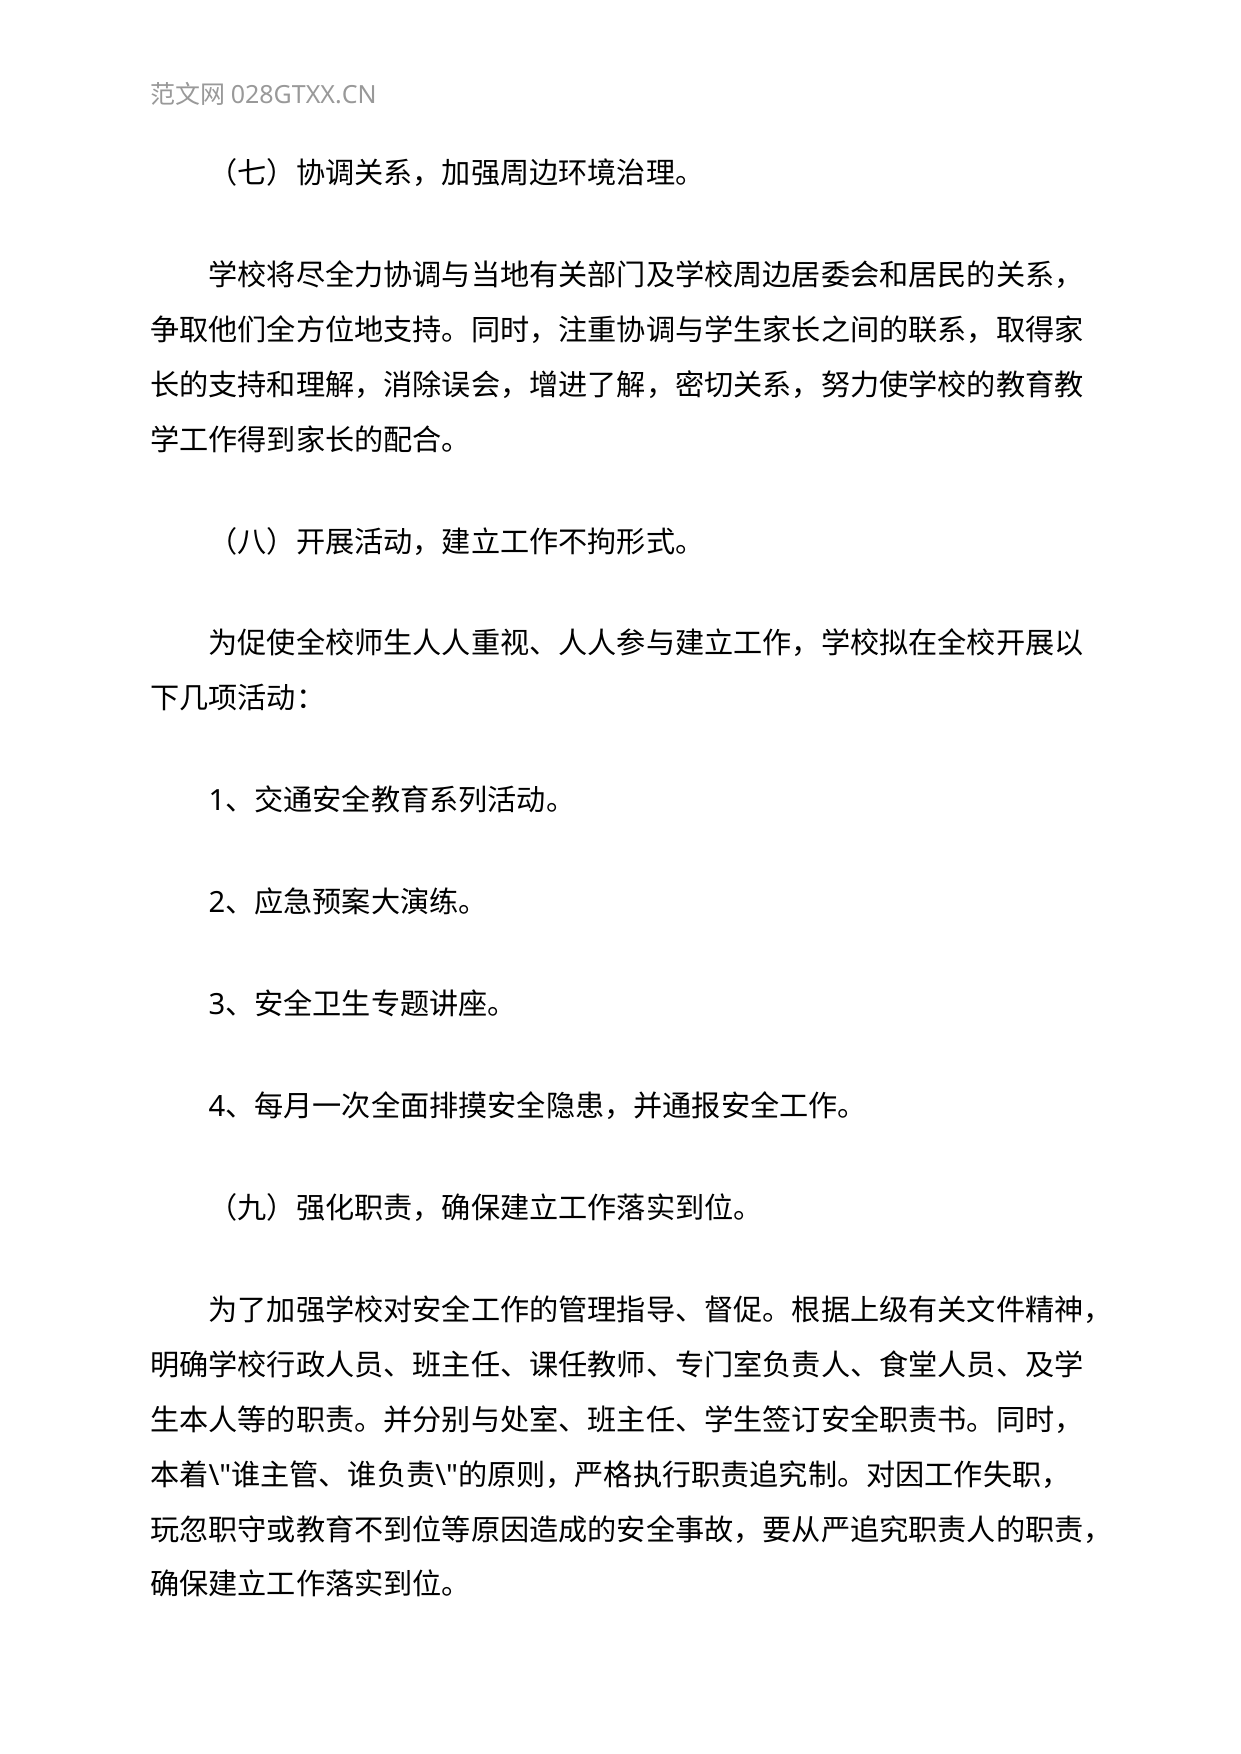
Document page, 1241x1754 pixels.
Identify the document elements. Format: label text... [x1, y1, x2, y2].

text 4、每月一次全面排摸安全隐患，并通报安全工作。 [150, 1083, 1090, 1125]
text 2、应急预案大演练。 [150, 879, 1090, 921]
text （七）协调关系，加强周边环境治理。 [150, 150, 1090, 192]
text 学校将尽全力协调与当地有关部门及学校周边居委会和居民的关系，争取他们全方位地支持。同时，注重协调与学生家长之间的联系，取得家长的支持和理解，消除误会，增进了解，密切关系，努力使学校的教育教学工作得到家长的配合。 [150, 252, 1090, 459]
text 1、交通安全教育系列活动。 [150, 777, 1090, 819]
text 3、安全卫生专题讲座。 [150, 981, 1090, 1023]
text （九）强化职责，确保建立工作落实到位。 [150, 1184, 1090, 1227]
text 为促使全校师生人人重视、人人参与建立工作，学校拟在全校开展以下几项活动： [150, 620, 1090, 717]
text （八）开展活动，建立工作不拘形式。 [150, 518, 1090, 561]
text 为了加强学校对安全工作的管理指导、督促。根据上级有关文件精神，明确学校行政人员、班主任、课任教师、专门室负责人、食堂人员、及学生本人等的职责。并分别与处室、班主任、学生签订安全职责书。同时，本着\"谁主管、谁负责\"的原则，严格执行职责追究制。对因工作失职，玩忽职守或教育不到位等原因造成的安全事故，要从严追究职责人的职责，确保建立工作落实到位。 [150, 1286, 1090, 1603]
